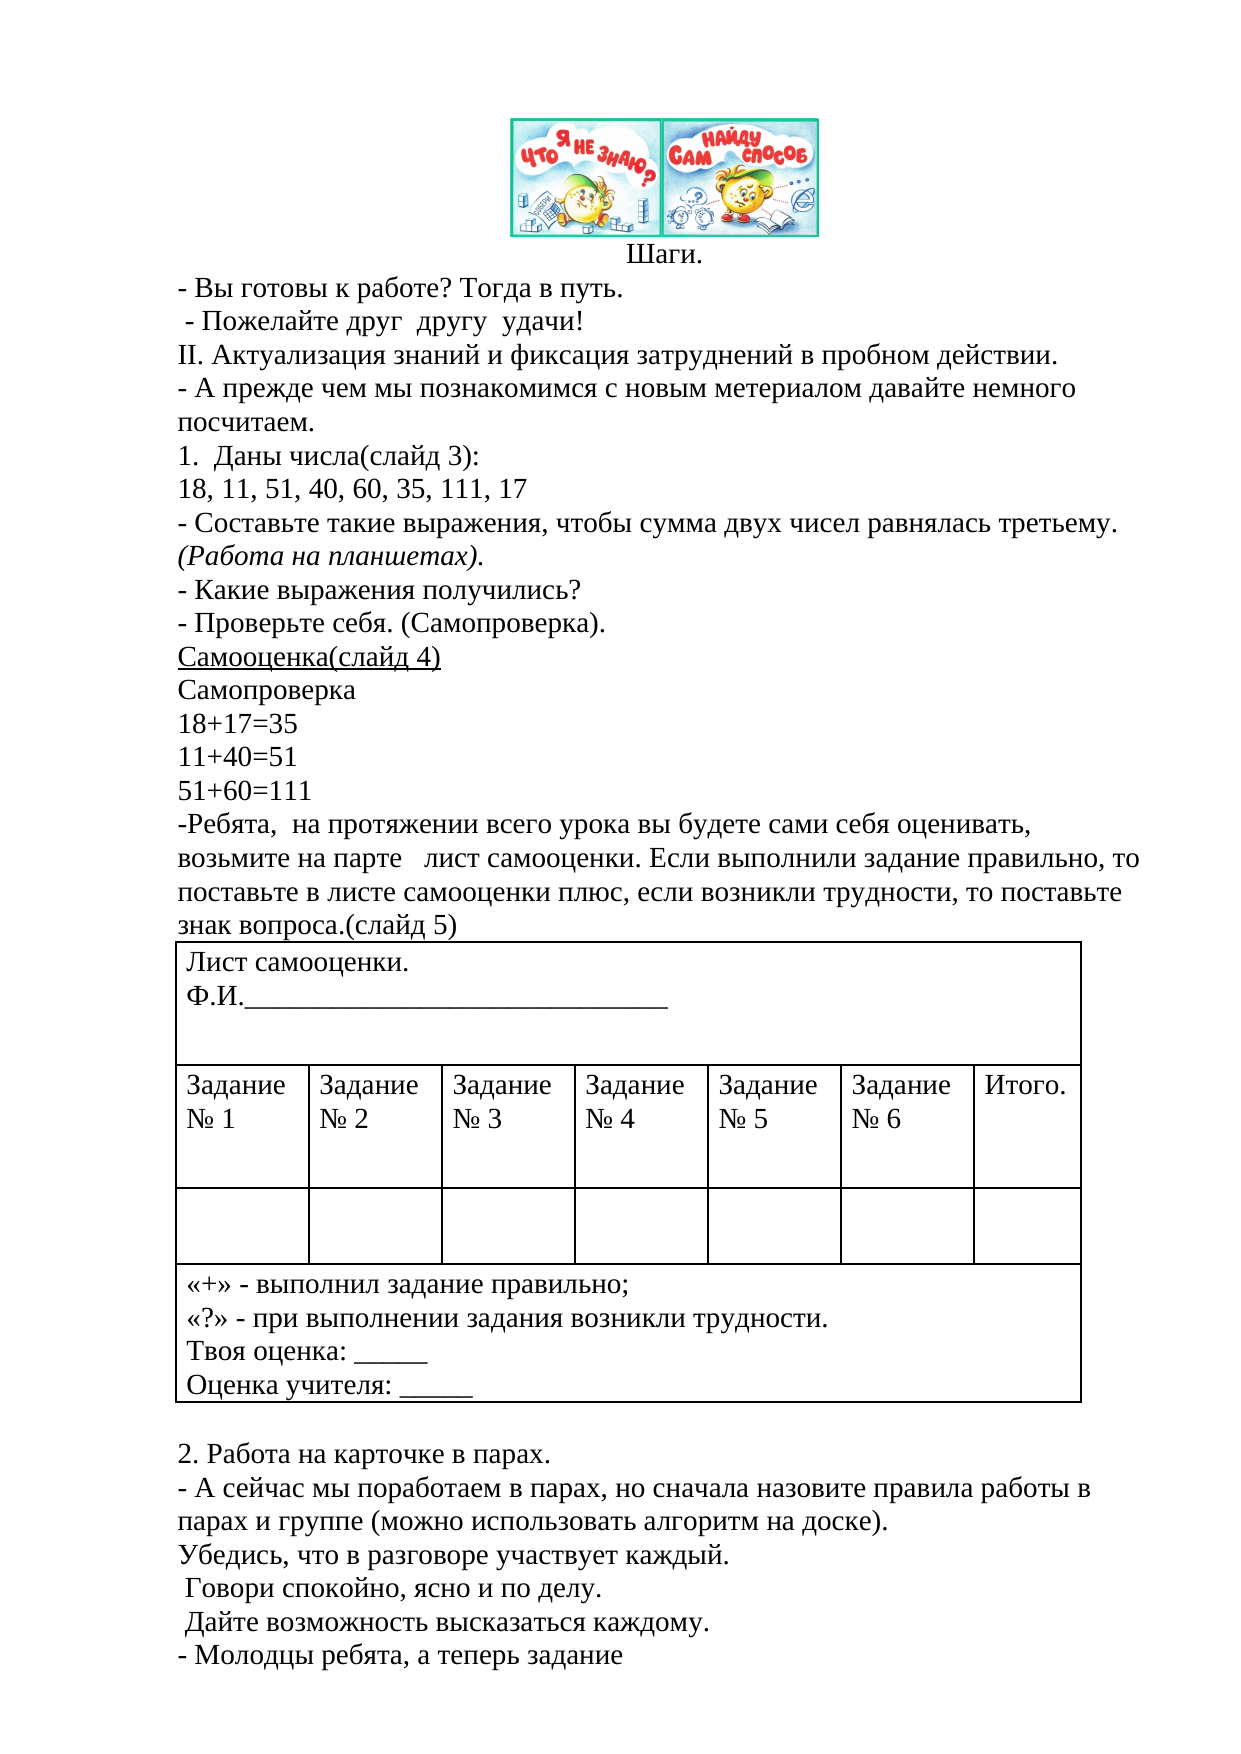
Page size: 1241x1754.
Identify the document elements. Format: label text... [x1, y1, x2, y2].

text 1. Даны числа(слайд 3): [177, 438, 1152, 471]
table_cell [709, 1189, 840, 1263]
text - Молодцы ребята, а теперь задание [177, 1637, 1152, 1671]
table_cell Задание № 4 [576, 1066, 707, 1187]
table_header Лист самооценки. Ф.И._____________________________ [177, 943, 1080, 1064]
text - Проверьте себя. (Самопроверка). [177, 605, 1152, 639]
text - Составьте такие выражения, чтобы сумма двух чисел равнялась третьему. (Работа на планшетах). [177, 505, 1152, 572]
text - Какие выражения получились? [177, 572, 1152, 605]
table_cell [576, 1189, 707, 1263]
table_cell Задание № 1 [177, 1066, 308, 1187]
text 51+60=111 [177, 773, 1152, 807]
text Говори спокойно, ясно и по делу. [177, 1570, 1152, 1604]
text - А прежде чем мы познакомимся с новым метериалом давайте немного посчитаем. [177, 371, 1152, 438]
table_cell Итого. [975, 1066, 1080, 1187]
table_cell Задание № 3 [443, 1066, 574, 1187]
text - А сейчас мы поработаем в парах, но сначала назовите правила работы в парах и группе (можно использовать алгоритм на доске). [177, 1470, 1152, 1537]
text 11+40=51 [177, 739, 1152, 773]
text 2. Работа на карточке в парах. [177, 1436, 1152, 1470]
text II. Актуализация знаний и фиксация затруднений в пробном действии. [177, 337, 1152, 371]
text 18+17=35 [177, 706, 1152, 739]
table_cell [177, 1189, 308, 1263]
text Дайте возможность высказаться каждому. [177, 1604, 1152, 1637]
table_cell [842, 1189, 973, 1263]
table_cell [443, 1189, 574, 1263]
text Шаги. [177, 236, 1152, 270]
text - Пожелайте друг другу удачи! [177, 303, 1152, 337]
table_cell Задание № 6 [842, 1066, 973, 1187]
table_cell [310, 1189, 441, 1263]
text Самооценка(слайд 4) [177, 639, 1152, 672]
text 18, 11, 51, 40, 60, 35, 111, 17 [177, 471, 1152, 505]
table_cell [975, 1189, 1080, 1263]
text Убедись, что в разговоре участвует каждый. [177, 1537, 1152, 1570]
text -Ребята, на протяжении всего урока вы будете сами себя оценивать, возьмите на парте лист самооценки. Если выполнили задание правильно, то поставьте в листе самооценки плюс, если возникли трудности, то поставьте знак вопроса.(слайд 5) [177, 807, 1152, 941]
table_cell Задание № 2 [310, 1066, 441, 1187]
table_cell «+» - выполнил задание правильно; «?» - при выполнении задания возникли трудности. Твоя оценка: _____ Оценка учителя: _____ [177, 1265, 1080, 1401]
text - Вы готовы к работе? Тогда в путь. [177, 270, 1152, 303]
table_cell Задание № 5 [709, 1066, 840, 1187]
picture [510, 118, 819, 237]
text Самопроверка [177, 672, 1152, 706]
